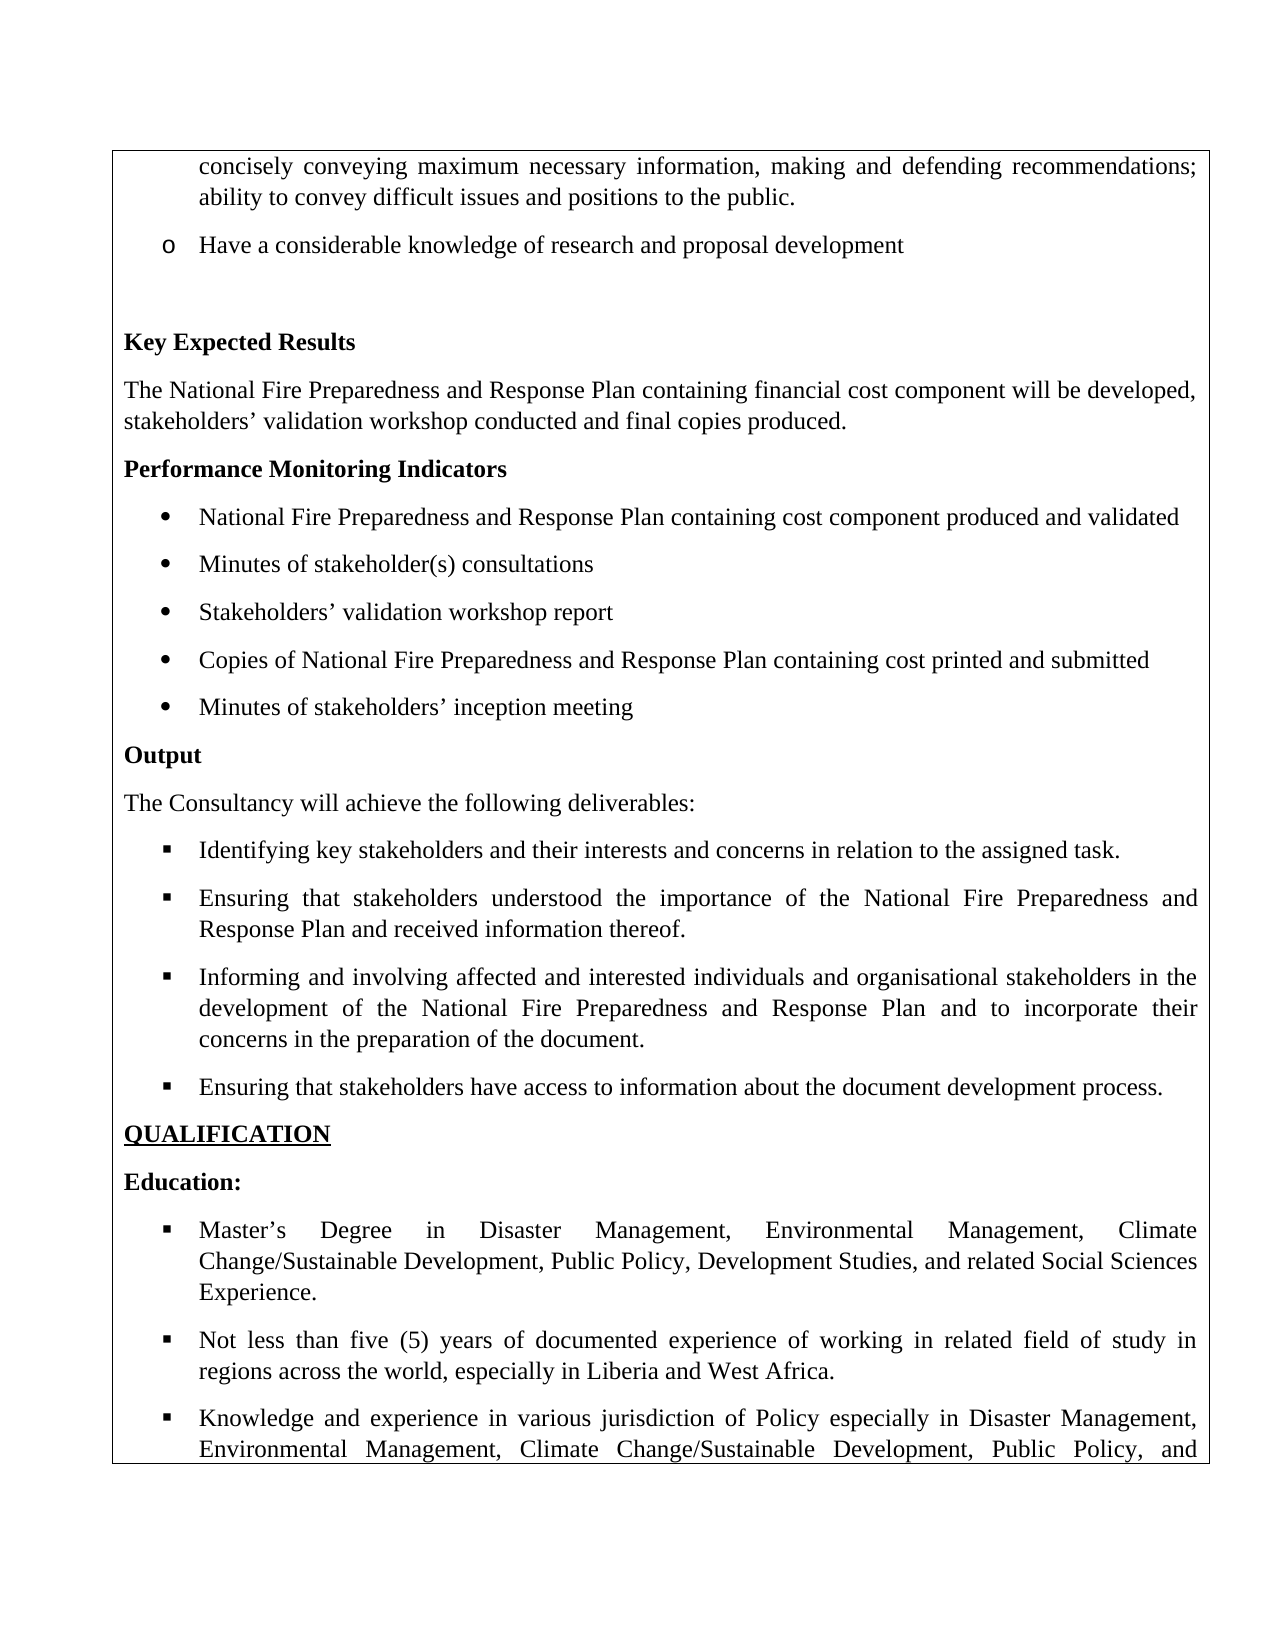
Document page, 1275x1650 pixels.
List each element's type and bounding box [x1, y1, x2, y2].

table_cell [113, 151, 1209, 1463]
